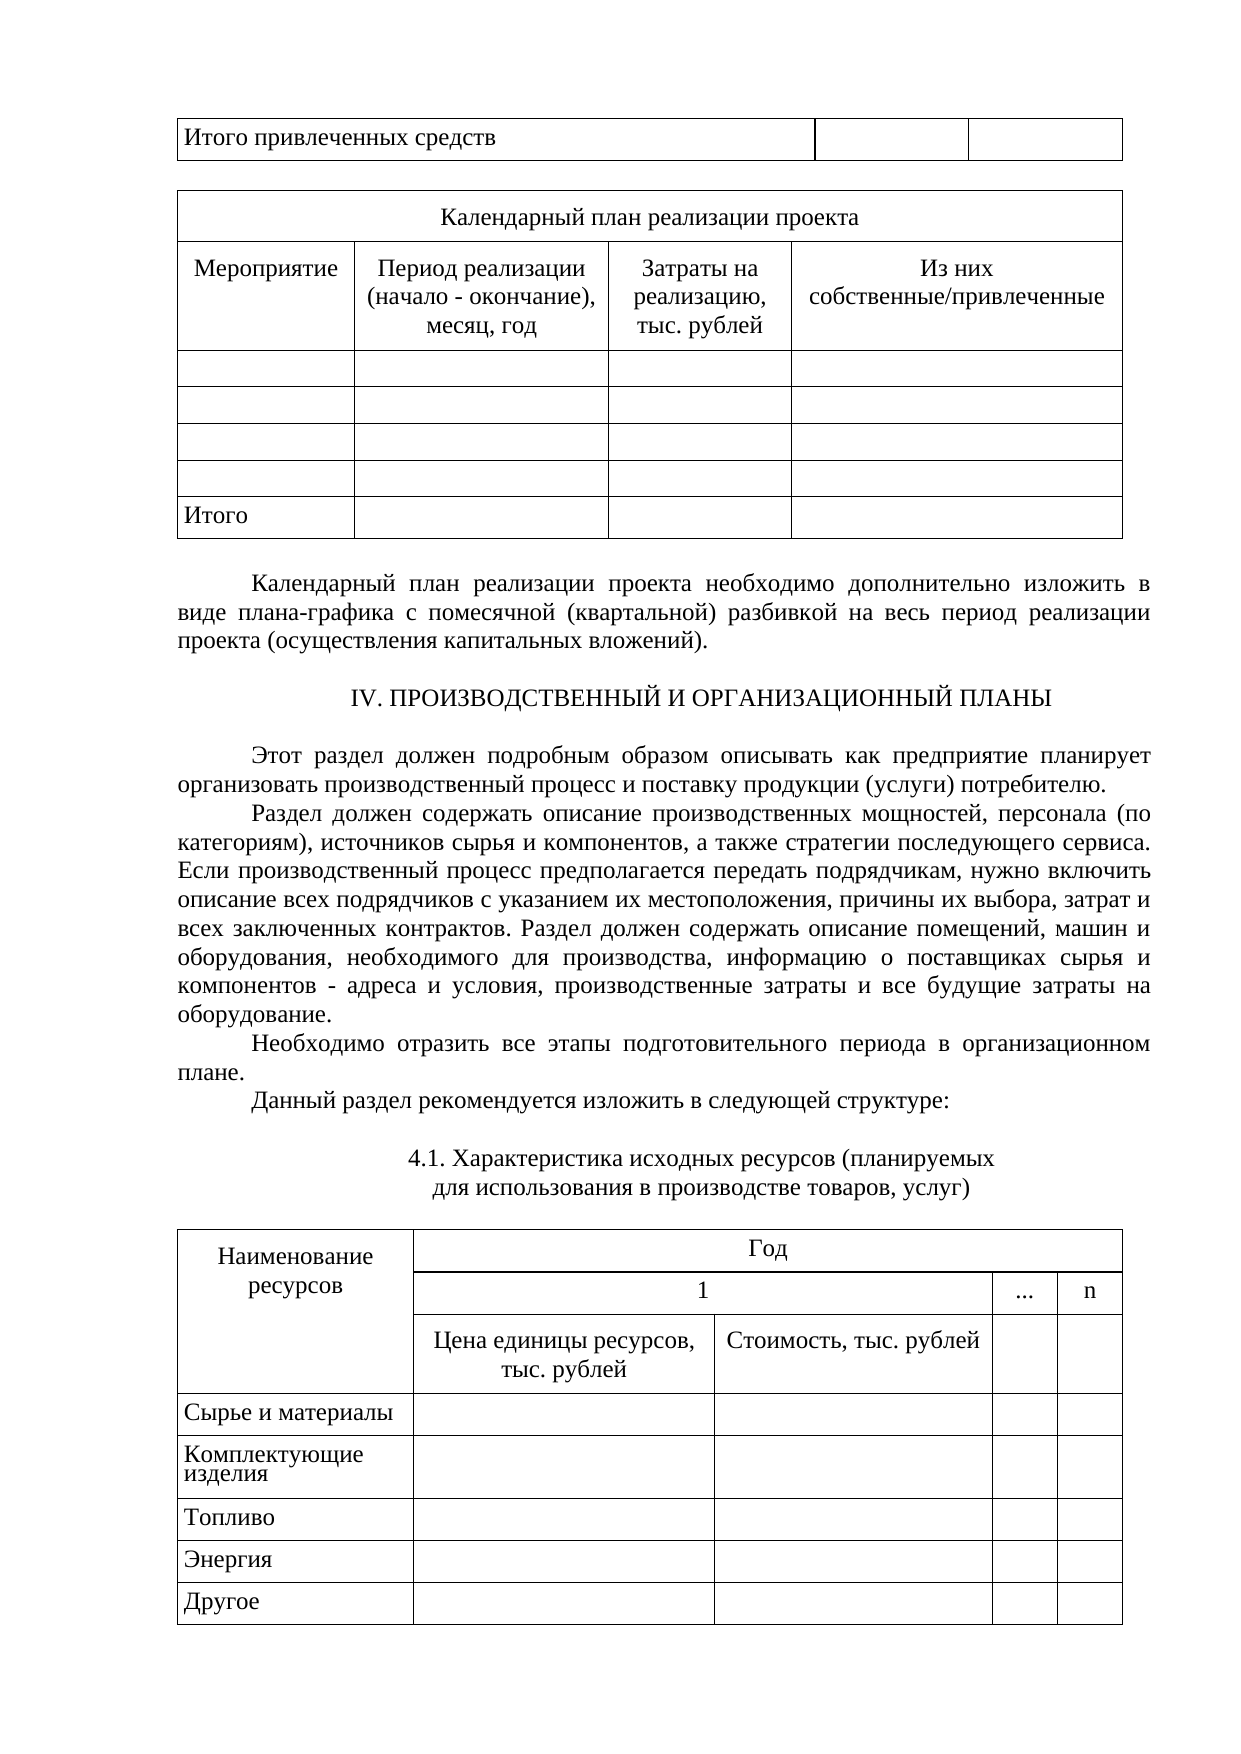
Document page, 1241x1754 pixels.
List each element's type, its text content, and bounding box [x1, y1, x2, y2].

table_cell [1058, 1315, 1122, 1393]
table_cell [816, 119, 968, 160]
table_cell [355, 351, 608, 386]
text Этот раздел должен подробным образом описывать как предприятие планирует организовать производственный процесс и поставку продукции (услуги) потребителю. [177, 741, 1152, 798]
table_header Наименование ресурсов [178, 1230, 413, 1393]
table_cell [609, 461, 791, 496]
table_cell Энергия [178, 1541, 413, 1582]
table_cell [993, 1436, 1057, 1497]
table_cell Итого привлеченных средств [178, 119, 814, 160]
table_cell Период реализации (начало - окончание), месяц, год [355, 242, 608, 349]
table_cell Стоимость, тыс. рублей [715, 1315, 992, 1393]
table_cell [792, 387, 1122, 423]
table_cell [178, 461, 354, 496]
table_cell [178, 424, 354, 459]
text Календарный план реализации проекта необходимо дополнительно изложить в виде плана-графика с помесячной (квартальной) разбивкой на весь период реализации проекта (осуществления капитальных вложений). [177, 568, 1152, 654]
table_cell [414, 1394, 714, 1435]
table_cell [414, 1436, 714, 1497]
table_cell Топливо [178, 1499, 413, 1539]
table_cell Затраты на реализацию, тыс. рублей [609, 242, 791, 349]
table_cell [792, 424, 1122, 459]
table_cell Итого [178, 497, 354, 538]
text Необходимо отразить все этапы подготовительного периода в организационном плане. [177, 1028, 1152, 1086]
table_cell [609, 497, 791, 538]
table_cell Комплектующие изделия [178, 1436, 413, 1497]
table_cell [993, 1541, 1057, 1582]
table_cell [993, 1499, 1057, 1539]
table_cell [414, 1583, 714, 1624]
table_cell Мероприятие [178, 242, 354, 349]
table_cell [1058, 1394, 1122, 1435]
table_cell [792, 497, 1122, 538]
table_cell [355, 387, 608, 423]
text 4.1. Характеристика исходных ресурсов (планируемых [177, 1143, 1152, 1172]
table_cell [1058, 1499, 1122, 1539]
table_cell [355, 497, 608, 538]
table_cell 1 [414, 1273, 992, 1313]
table_cell [414, 1499, 714, 1539]
table_cell [609, 387, 791, 423]
table_cell [1058, 1583, 1122, 1624]
table_cell [969, 119, 1122, 160]
table_cell [1058, 1541, 1122, 1582]
table_cell [715, 1436, 992, 1497]
table_cell [609, 351, 791, 386]
text Данный раздел рекомендуется изложить в следующей структуре: [177, 1086, 1152, 1114]
table_header Календарный план реализации проекта [178, 191, 1122, 241]
table_cell [609, 424, 791, 459]
table_cell [178, 387, 354, 423]
table_cell Другое [178, 1583, 413, 1624]
table_cell [355, 461, 608, 496]
table_cell [993, 1315, 1057, 1393]
table_header Год [414, 1230, 1122, 1271]
text для использования в производстве товаров, услуг) [177, 1172, 1152, 1201]
table_cell [715, 1499, 992, 1539]
table_cell [1058, 1436, 1122, 1497]
text IV. ПРОИЗВОДСТВЕННЫЙ И ОРГАНИЗАЦИОННЫЙ ПЛАНЫ [177, 683, 1152, 712]
table_cell Сырье и материалы [178, 1394, 413, 1435]
table_cell ... [993, 1273, 1057, 1313]
table_cell [178, 351, 354, 386]
table_cell [414, 1541, 714, 1582]
table_cell [715, 1541, 992, 1582]
table_cell Цена единицы ресурсов, тыс. рублей [414, 1315, 714, 1393]
table_cell n [1058, 1273, 1122, 1313]
table_cell [993, 1394, 1057, 1435]
table_cell [355, 424, 608, 459]
text Раздел должен содержать описание производственных мощностей, персонала (по категориям), источников сырья и компонентов, а также стратегии последующего сервиса. Если производственный процесс предполагается передать подрядчикам, нужно включить описание всех подрядчиков с указанием их местоположения, причины их выбора, затрат и всех заключенных контрактов. Раздел должен содержать описание помещений, машин и оборудования, необходимого для производства, информацию о поставщиках сырья и компонентов - адреса и условия, производственные затраты и все будущие затраты на оборудование. [177, 798, 1152, 1028]
table_cell [715, 1394, 992, 1435]
table_cell [792, 351, 1122, 386]
table_cell Из них собственные/привлеченные [792, 242, 1122, 349]
table_cell [715, 1583, 992, 1624]
table_cell [792, 461, 1122, 496]
table_cell [993, 1583, 1057, 1624]
